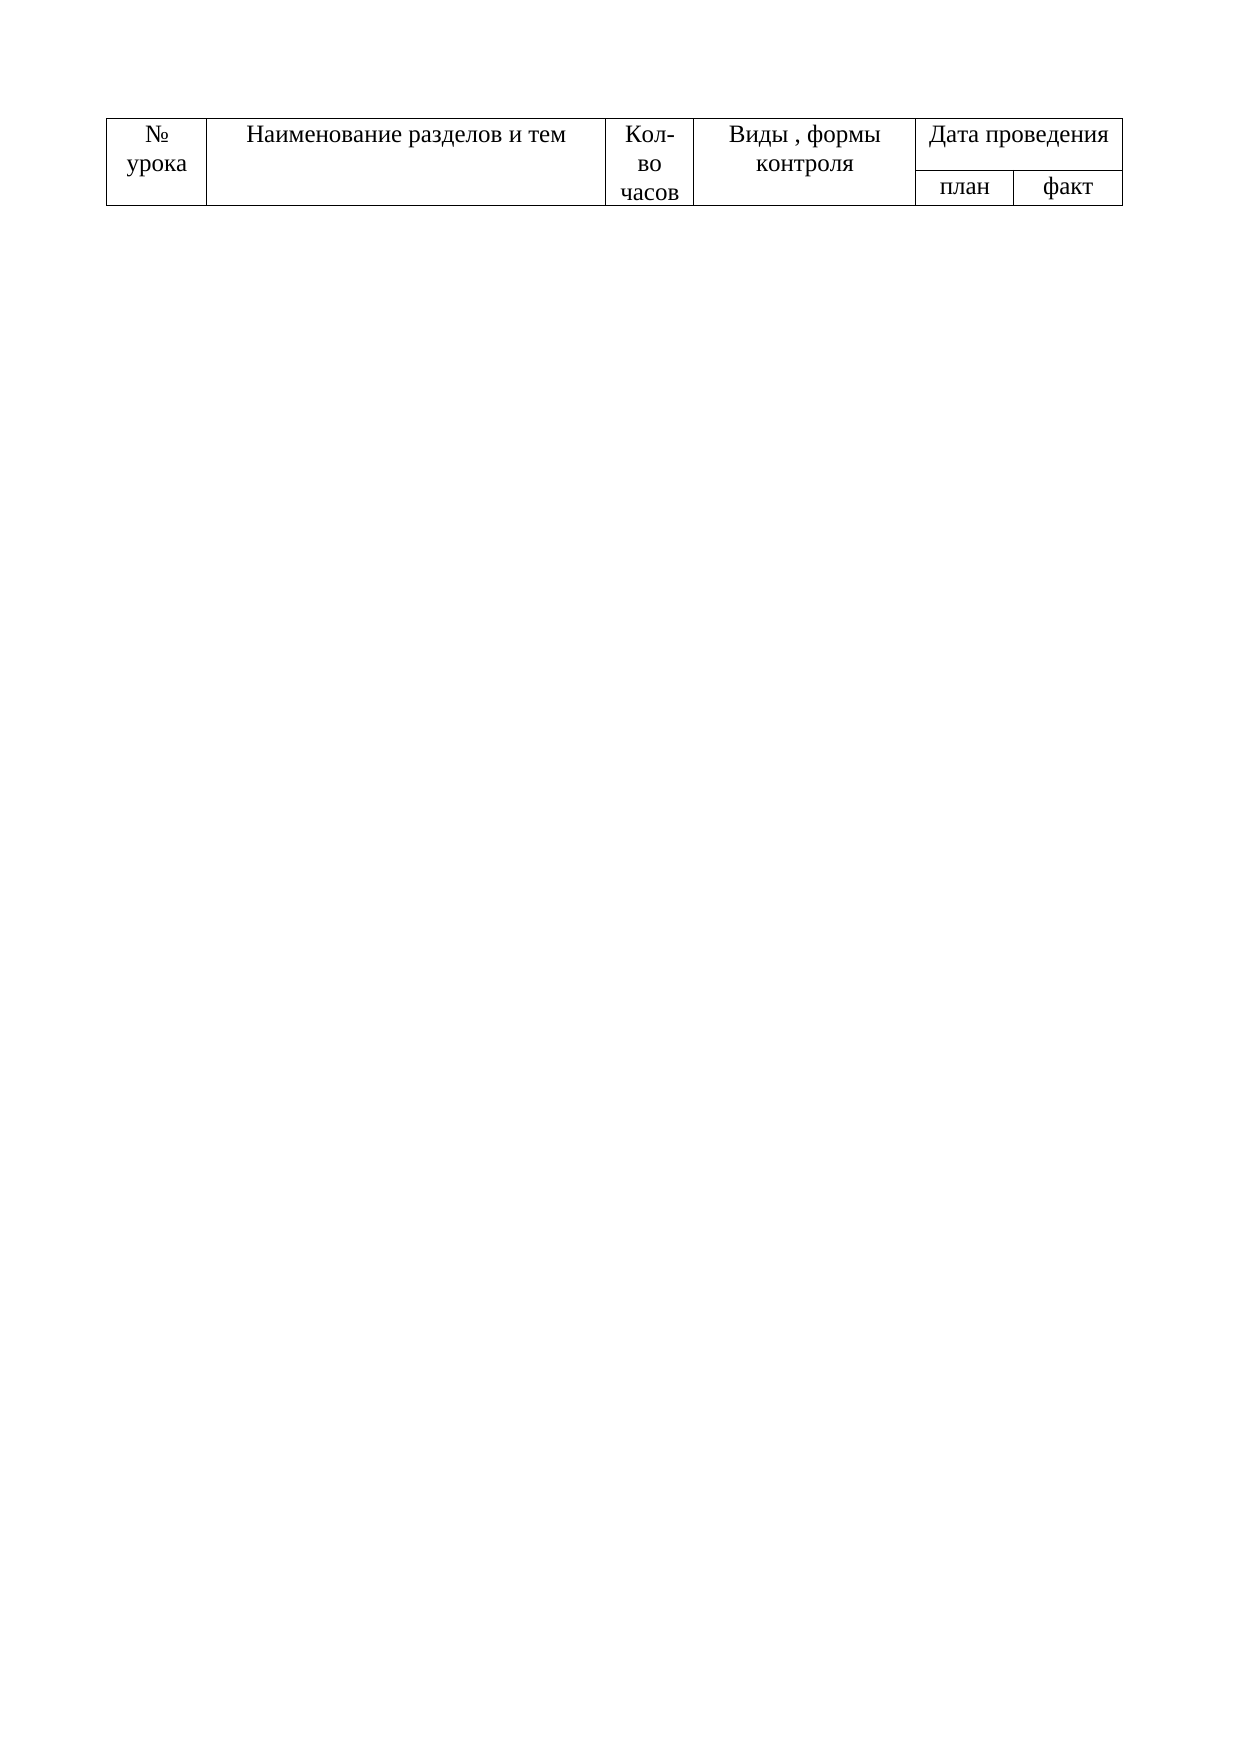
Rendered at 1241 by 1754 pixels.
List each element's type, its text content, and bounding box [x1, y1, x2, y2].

table_header Виды , формы контроля [694, 119, 915, 205]
table_header Дата проведения [916, 119, 1122, 170]
table_header Кол-во часов [606, 119, 693, 205]
table_header Наименование разделов и тем [207, 119, 605, 205]
table_header № урока [107, 119, 206, 205]
table_cell план [916, 171, 1013, 205]
table_cell факт [1014, 171, 1122, 205]
